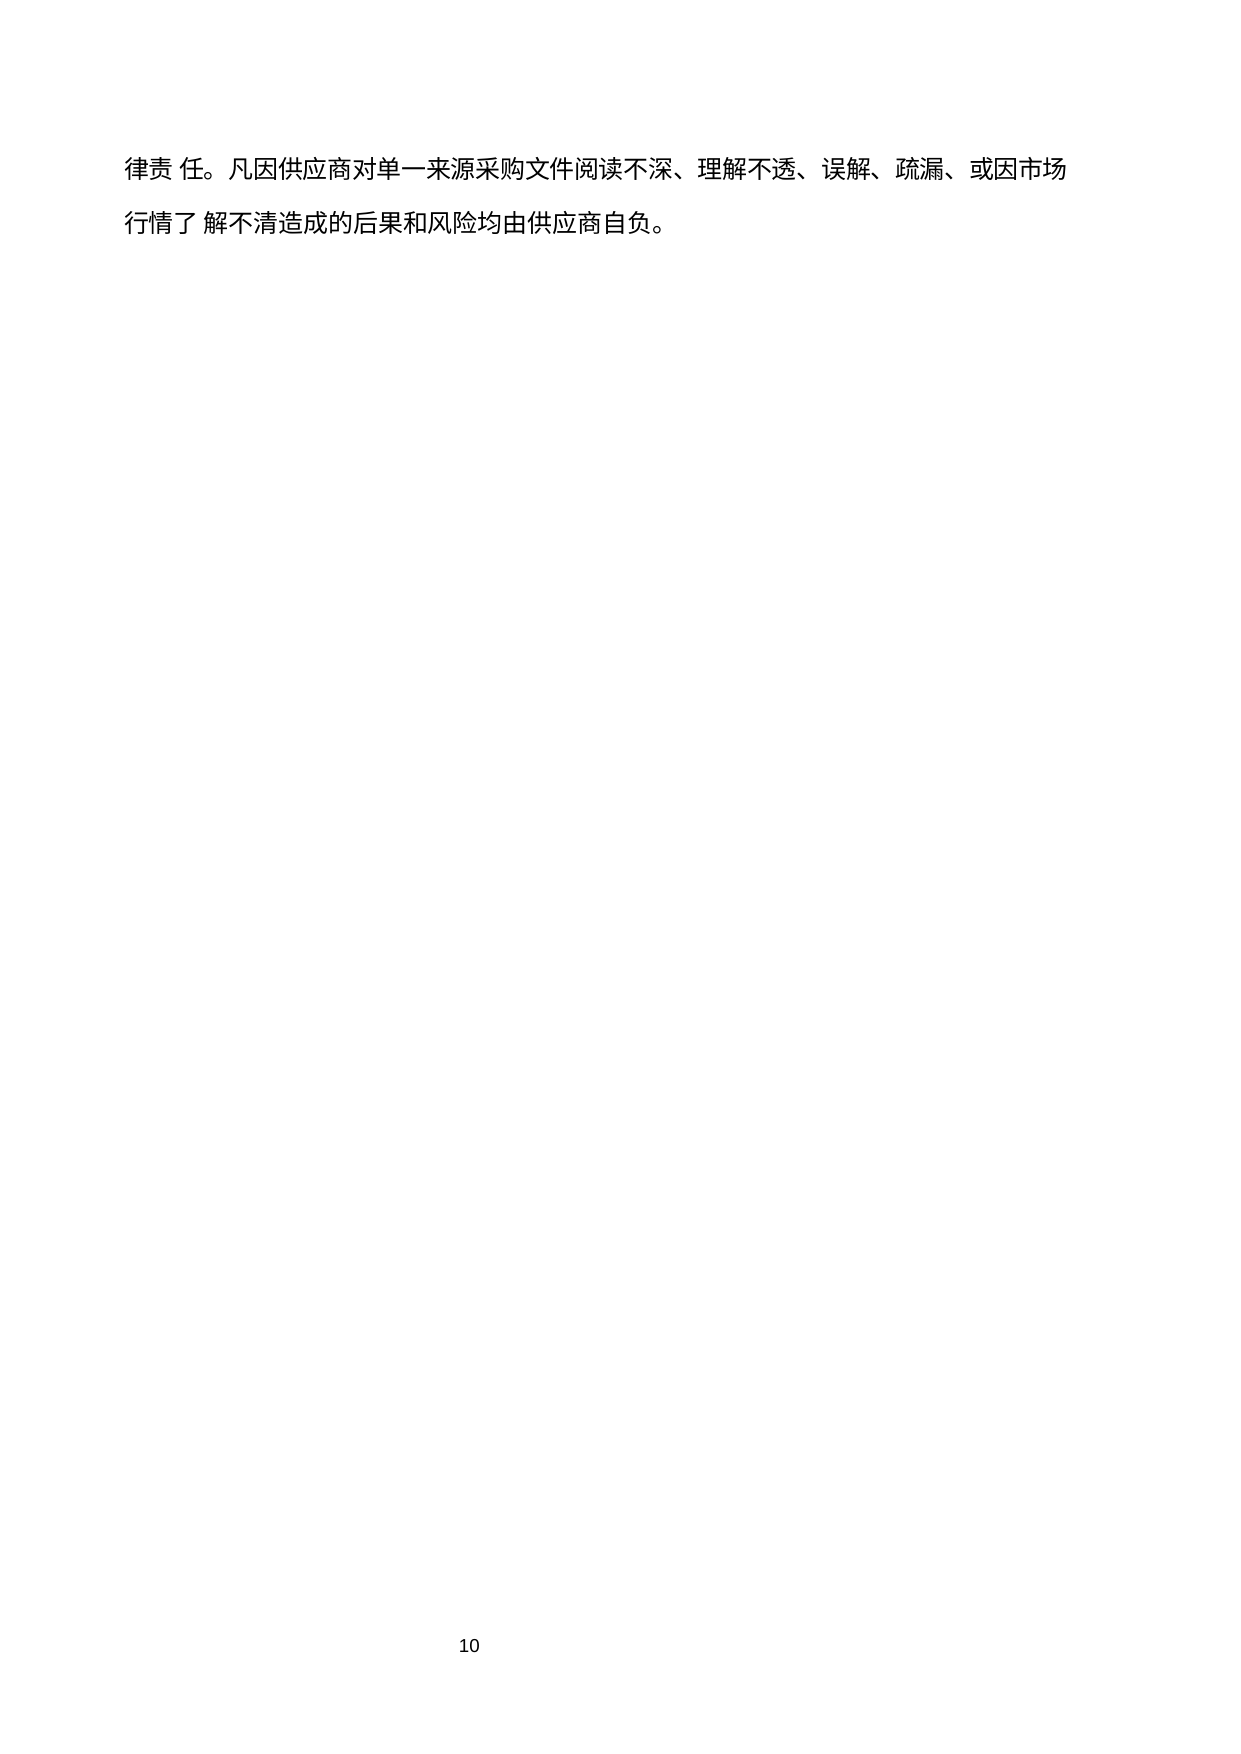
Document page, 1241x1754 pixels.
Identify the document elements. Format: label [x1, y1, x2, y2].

text [124, 149, 1083, 240]
